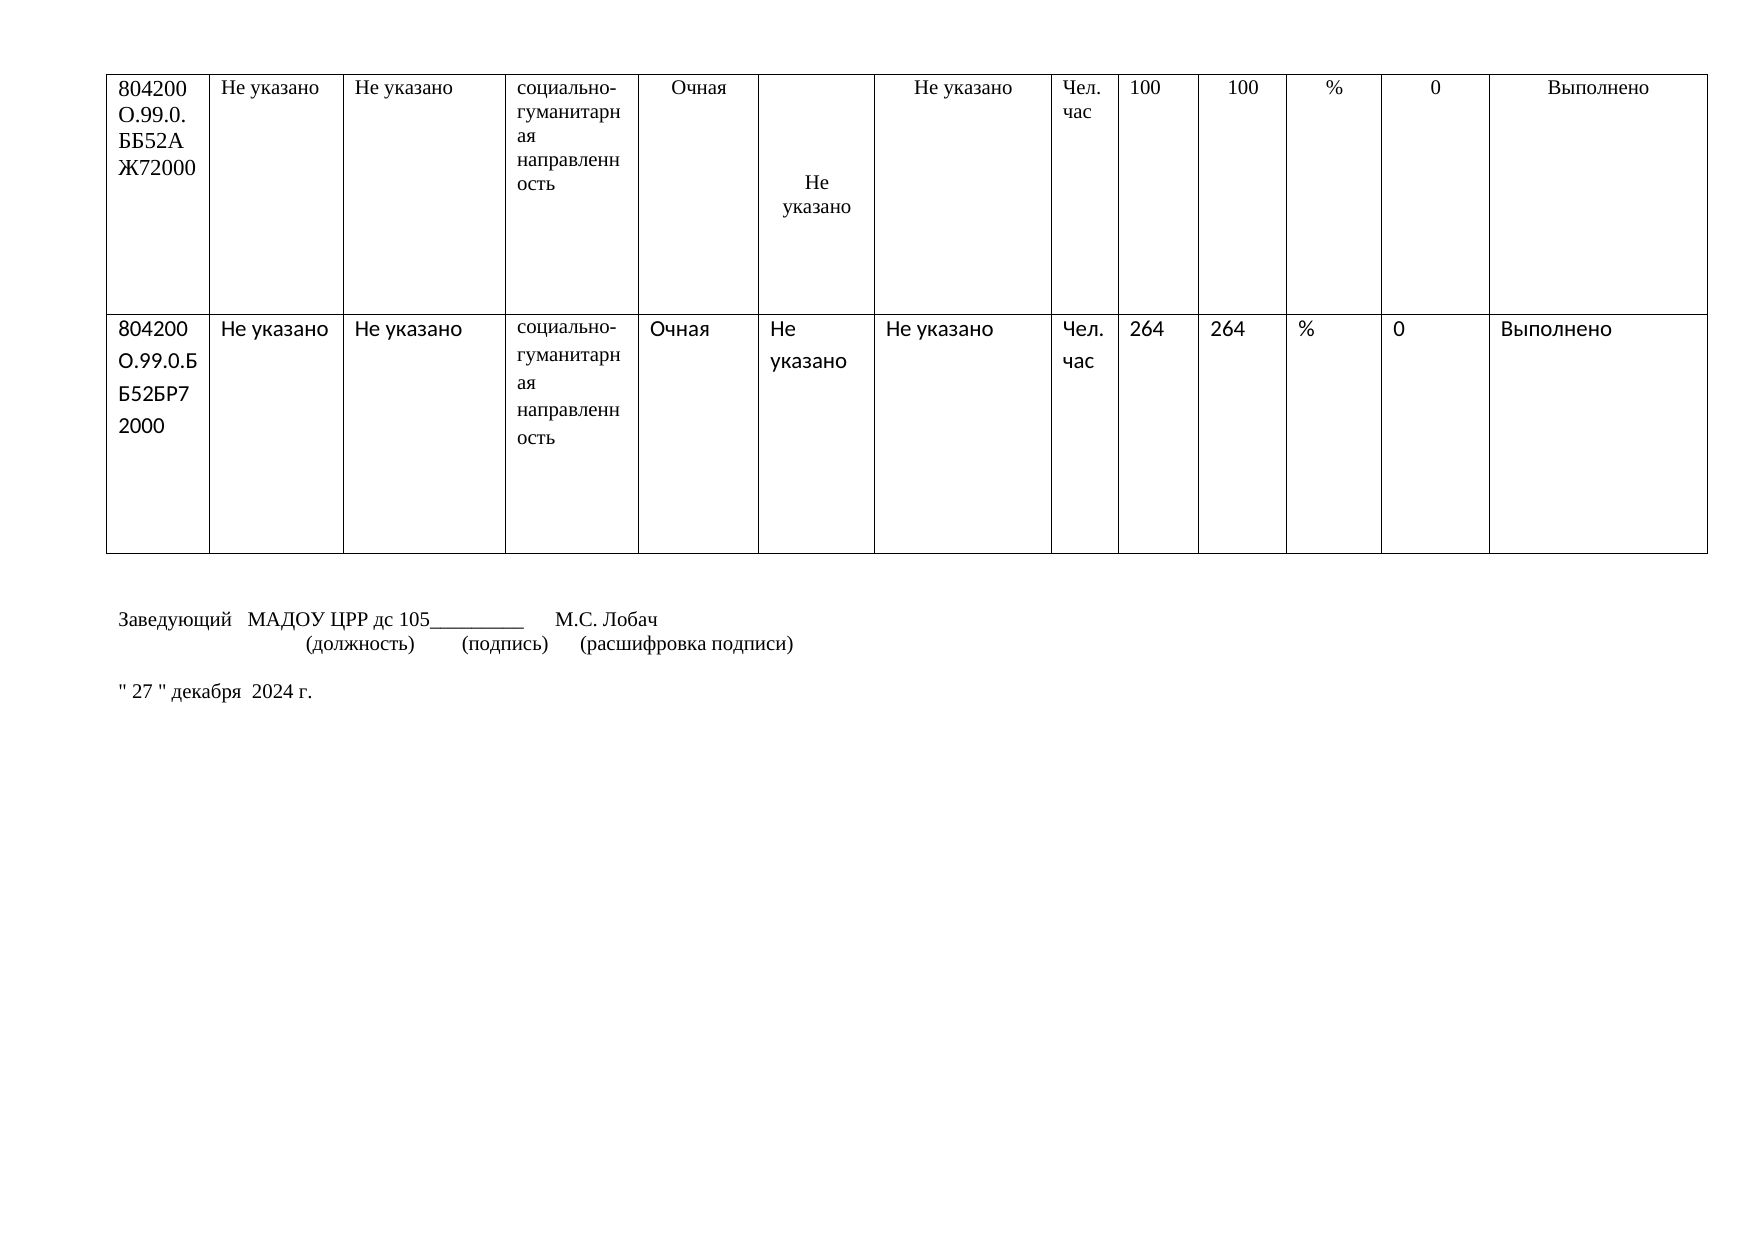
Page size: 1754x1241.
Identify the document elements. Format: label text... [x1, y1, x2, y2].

table_cell cоциально-гуманитарная направленность [506, 75, 638, 313]
table_cell 264 [1199, 315, 1286, 553]
table_cell 100 [1119, 75, 1198, 313]
table_cell Не указано [759, 315, 874, 553]
text Заведующий МАДОУ ЦРР дс 105_________ М.С. Лобач [118, 607, 1636, 631]
table_cell Не указано [210, 315, 343, 553]
table_cell % [1287, 75, 1381, 313]
table_cell Не указано [210, 75, 343, 313]
table_cell 0 [1382, 75, 1489, 313]
table_cell 0 [1382, 315, 1489, 553]
table_cell Очная [639, 315, 758, 553]
table_cell 804200О.99.0.ББ52БР72000 [107, 315, 209, 553]
table_cell Чел.час [1052, 75, 1118, 313]
table_cell Выполнено [1490, 315, 1707, 553]
table_cell Очная [639, 75, 758, 313]
table_cell % [1287, 315, 1381, 553]
table_cell Не указано [759, 75, 874, 313]
table_cell Выполнено [1490, 75, 1707, 313]
table_cell Чел.час [1052, 315, 1118, 553]
table_cell Не указано [875, 75, 1051, 313]
table_cell 100 [1199, 75, 1286, 313]
table_cell Не указано [875, 315, 1051, 553]
text (должность) (подпись) (расшифровка подписи) [118, 631, 1636, 655]
table_cell cоциально-гуманитарная направленность [506, 315, 638, 553]
table_cell 804200О.99.0.ББ52АЖ72000 [107, 75, 209, 313]
table_cell Не указано [344, 315, 505, 553]
table_cell 264 [1119, 315, 1198, 553]
table_cell Не указано [344, 75, 505, 313]
text " 27 " декабря 2024 г. [118, 679, 1636, 703]
